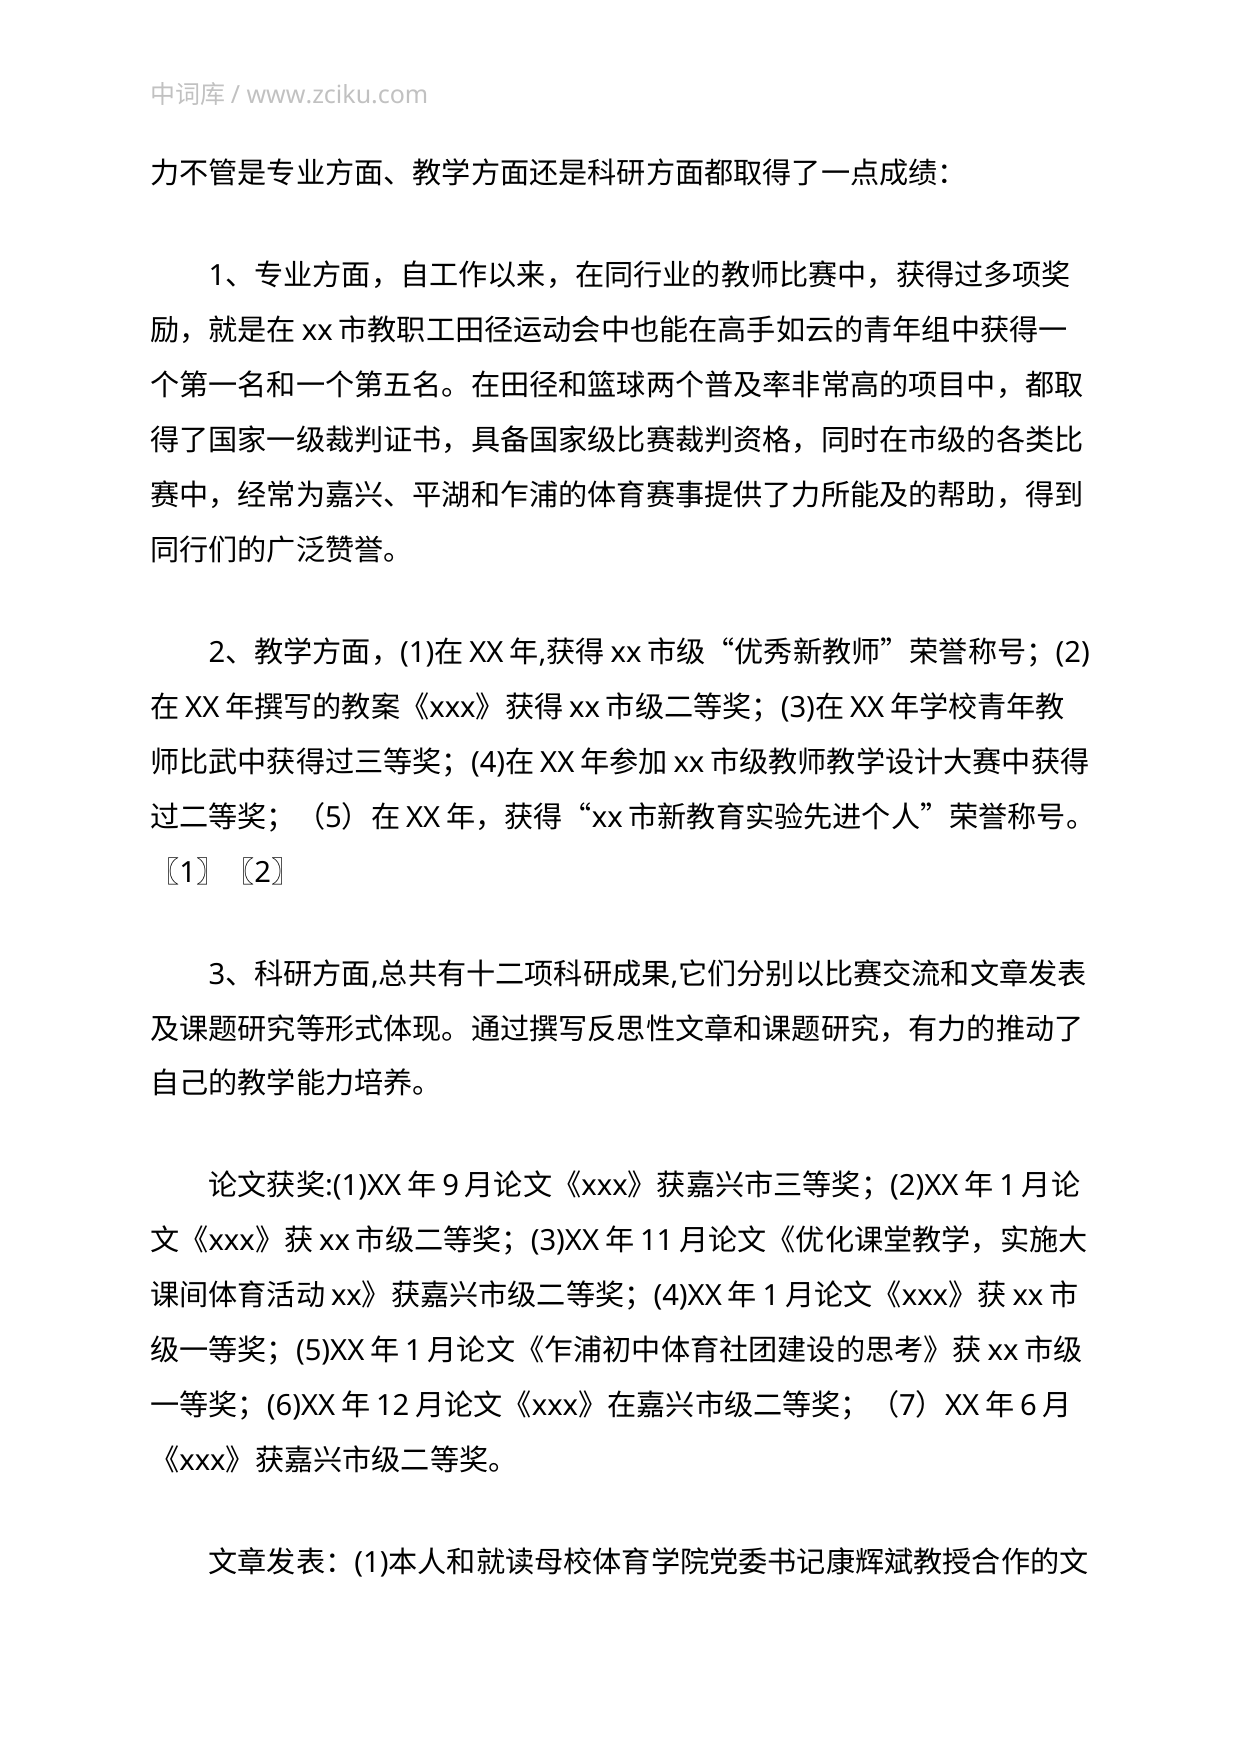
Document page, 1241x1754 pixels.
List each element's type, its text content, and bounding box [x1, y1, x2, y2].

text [150, 150, 1090, 192]
text 2、教学方面，(1)在XX年,获得xx市级“优秀新教师”荣誉称号；(2)在XX年撰写的教案《xxx》获得xx市级二等奖；(3)在XX年学校青年教师比武中获得过三等奖；(4)在XX年参加xx市级教师教学设计大赛中获得过二等奖；（5）在XX年，获得“xx市新教育实验先进个人”荣誉称号。〖1〗〖2〗 [150, 628, 1090, 891]
text 1、专业方面，自工作以来，在同行业的教师比赛中，获得过多项奖励，就是在xx市教职工田径运动会中也能在高手如云的青年组中获得一个第一名和一个第五名。在田径和篮球两个普及率非常高的项目中，都取得了国家一级裁判证书，具备国家级比赛裁判资格，同时在市级的各类比赛中，经常为嘉兴、平湖和乍浦的体育赛事提供了力所能及的帮助，得到同行们的广泛赞誉。 [150, 252, 1090, 569]
text 论文获奖:(1)XX年9月论文《xxx》获嘉兴市三等奖；(2)XX年1月论文《xxx》获xx市级二等奖；(3)XX年11月论文《优化课堂教学，实施大课间体育活动xx》获嘉兴市级二等奖；(4)XX年1月论文《xxx》获xx市级一等奖；(5)XX年1月论文《乍浦初中体育社团建设的思考》获xx市级一等奖；(6)XX年12月论文《xxx》在嘉兴市级二等奖；（7）XX年6月《xxx》获嘉兴市级二等奖。 [150, 1162, 1090, 1479]
text 3、科研方面,总共有十二项科研成果,它们分别以比赛交流和文章发表及课题研究等形式体现。通过撰写反思性文章和课题研究，有力的推动了自己的教学能力培养。 [150, 950, 1090, 1102]
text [150, 1539, 1090, 1581]
